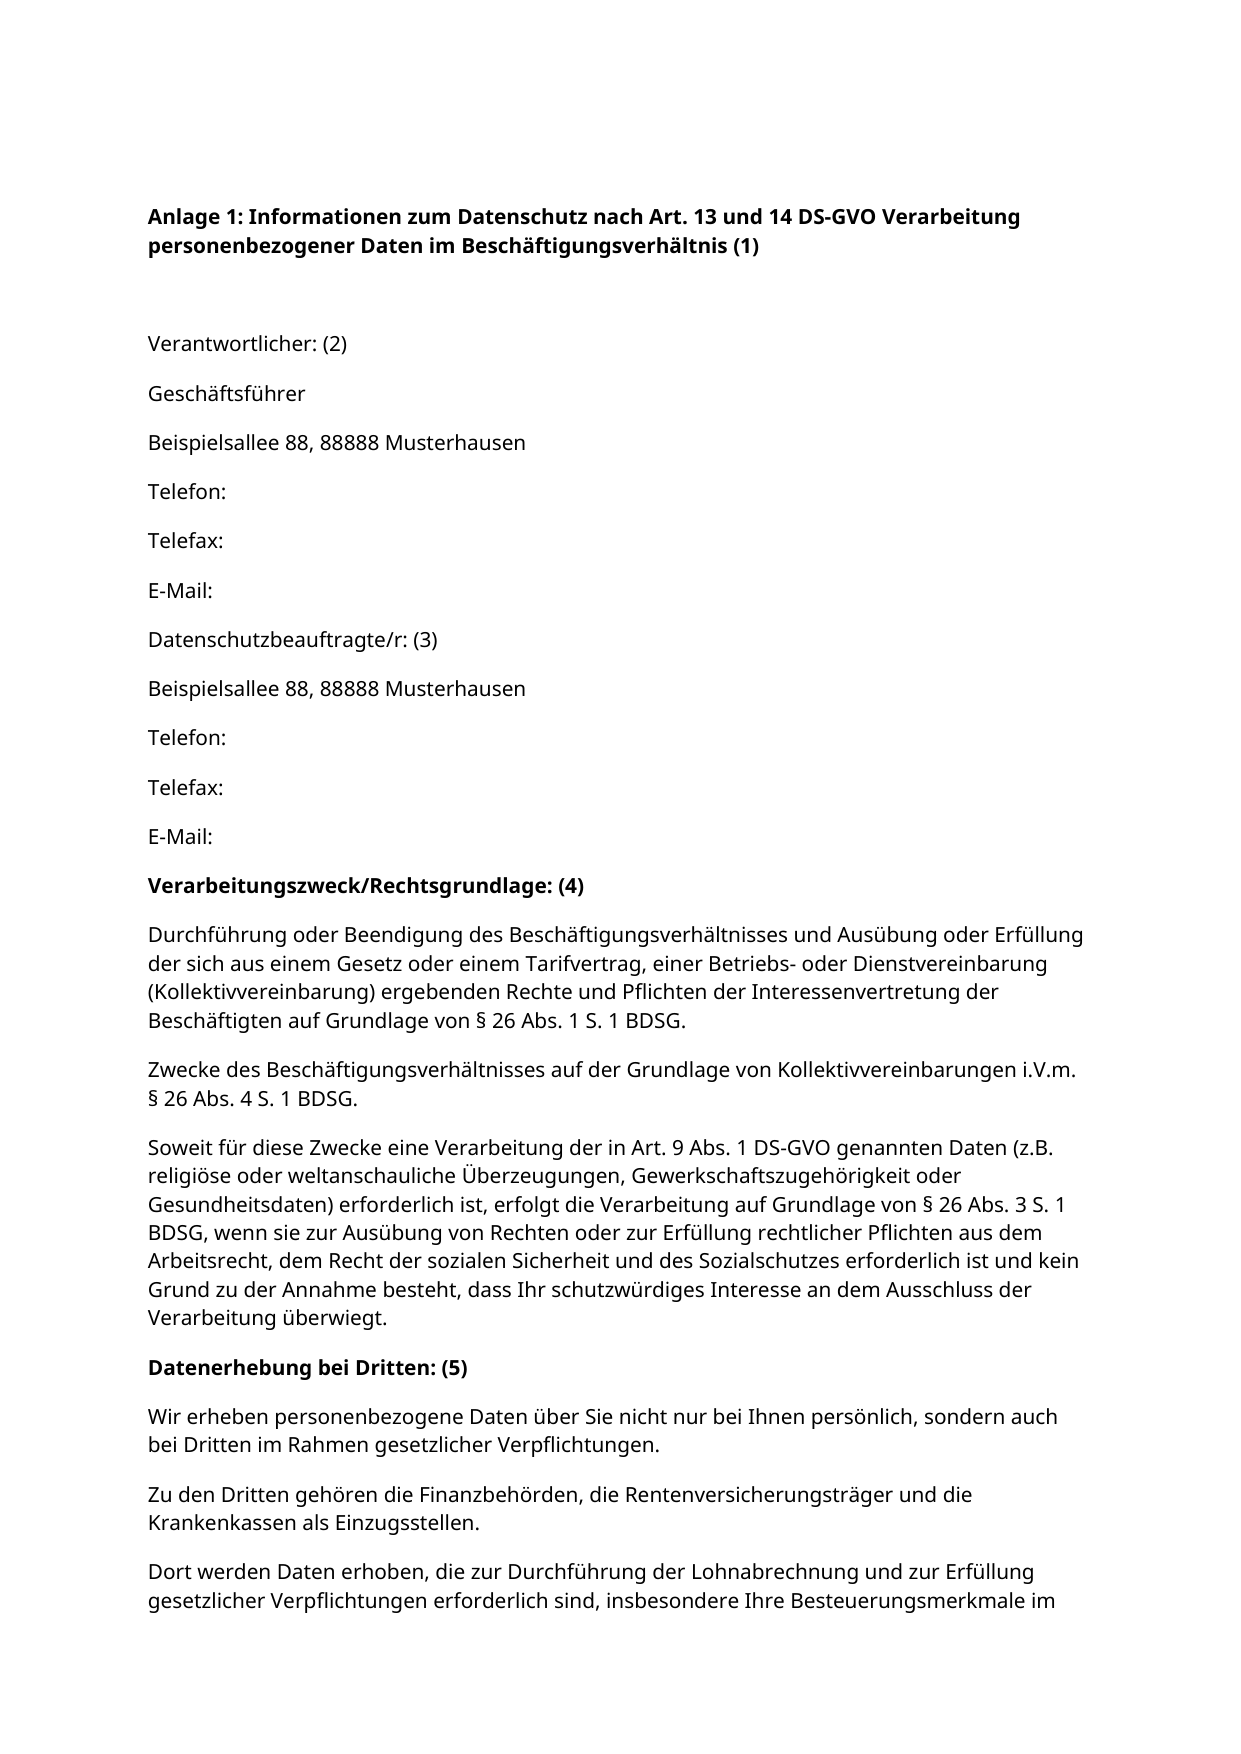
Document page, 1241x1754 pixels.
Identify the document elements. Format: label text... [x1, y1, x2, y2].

text Soweit für diese Zwecke eine Verarbeitung der in Art. 9 Abs. 1 DS-GVO genannten Daten (z.B. religiöse oder weltanschauliche Überzeugungen, Gewerkschaftszugehörigkeit oder Gesundheitsdaten) erforderlich ist, erfolgt die Verarbeitung auf Grundlage von § 26 Abs. 3 S. 1 BDSG, wenn sie zur Ausübung von Rechten oder zur Erfüllung rechtlicher Pflichten aus dem Arbeitsrecht, dem Recht der sozialen Sicherheit und des Sozialschutzes erforderlich ist und kein Grund zu der Annahme besteht, dass Ihr schutzwürdiges Interesse an dem Ausschluss der Verarbeitung überwiegt. [148, 1133, 1092, 1332]
text Beispielsallee 88, 88888 Musterhausen [148, 674, 1092, 703]
text Telefon: [148, 477, 1092, 506]
text Geschäftsführer [148, 379, 1092, 407]
text Datenschutzbeauftragte/r: (3) [148, 625, 1092, 653]
text Wir erheben personenbezogene Daten über Sie nicht nur bei Ihnen persönlich, sondern auch bei Dritten im Rahmen gesetzlicher Verpflichtungen. [148, 1402, 1092, 1459]
text Zwecke des Beschäftigungsverhältnisses auf der Grundlage von Kollektivvereinbarungen i.V.m. § 26 Abs. 4 S. 1 BDSG. [148, 1055, 1092, 1112]
text E-Mail: [148, 576, 1092, 604]
text Telefon: [148, 723, 1092, 752]
text Verarbeitungszweck/Rechtsgrundlage: (4) [148, 871, 1092, 900]
text Datenerhebung bei Dritten: (5) [148, 1353, 1092, 1381]
text Verantwortlicher: (2) [148, 329, 1092, 358]
text Telefax: [148, 526, 1092, 555]
text Telefax: [148, 773, 1092, 801]
text Durchführung oder Beendigung des Beschäftigungsverhältnisses und Ausübung oder Erfüllung der sich aus einem Gesetz oder einem Tarifvertrag, einer Betriebs- oder Dienstvereinbarung (Kollektivvereinbarung) ergebenden Rechte und Pflichten der Interessenvertretung der Beschäftigten auf Grundlage von § 26 Abs. 1 S. 1 BDSG. [148, 921, 1092, 1034]
text E-Mail: [148, 822, 1092, 851]
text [148, 1557, 1092, 1614]
text Anlage 1: Informationen zum Datenschutz nach Art. 13 und 14 DS-GVO Verarbeitung personenbezogener Daten im Beschäftigungsverhältnis (1) [148, 202, 1092, 259]
text Zu den Dritten gehören die Finanzbehörden, die Rentenversicherungsträger und die Krankenkassen als Einzugsstellen. [148, 1480, 1092, 1537]
text Beispielsallee 88, 88888 Musterhausen [148, 428, 1092, 456]
